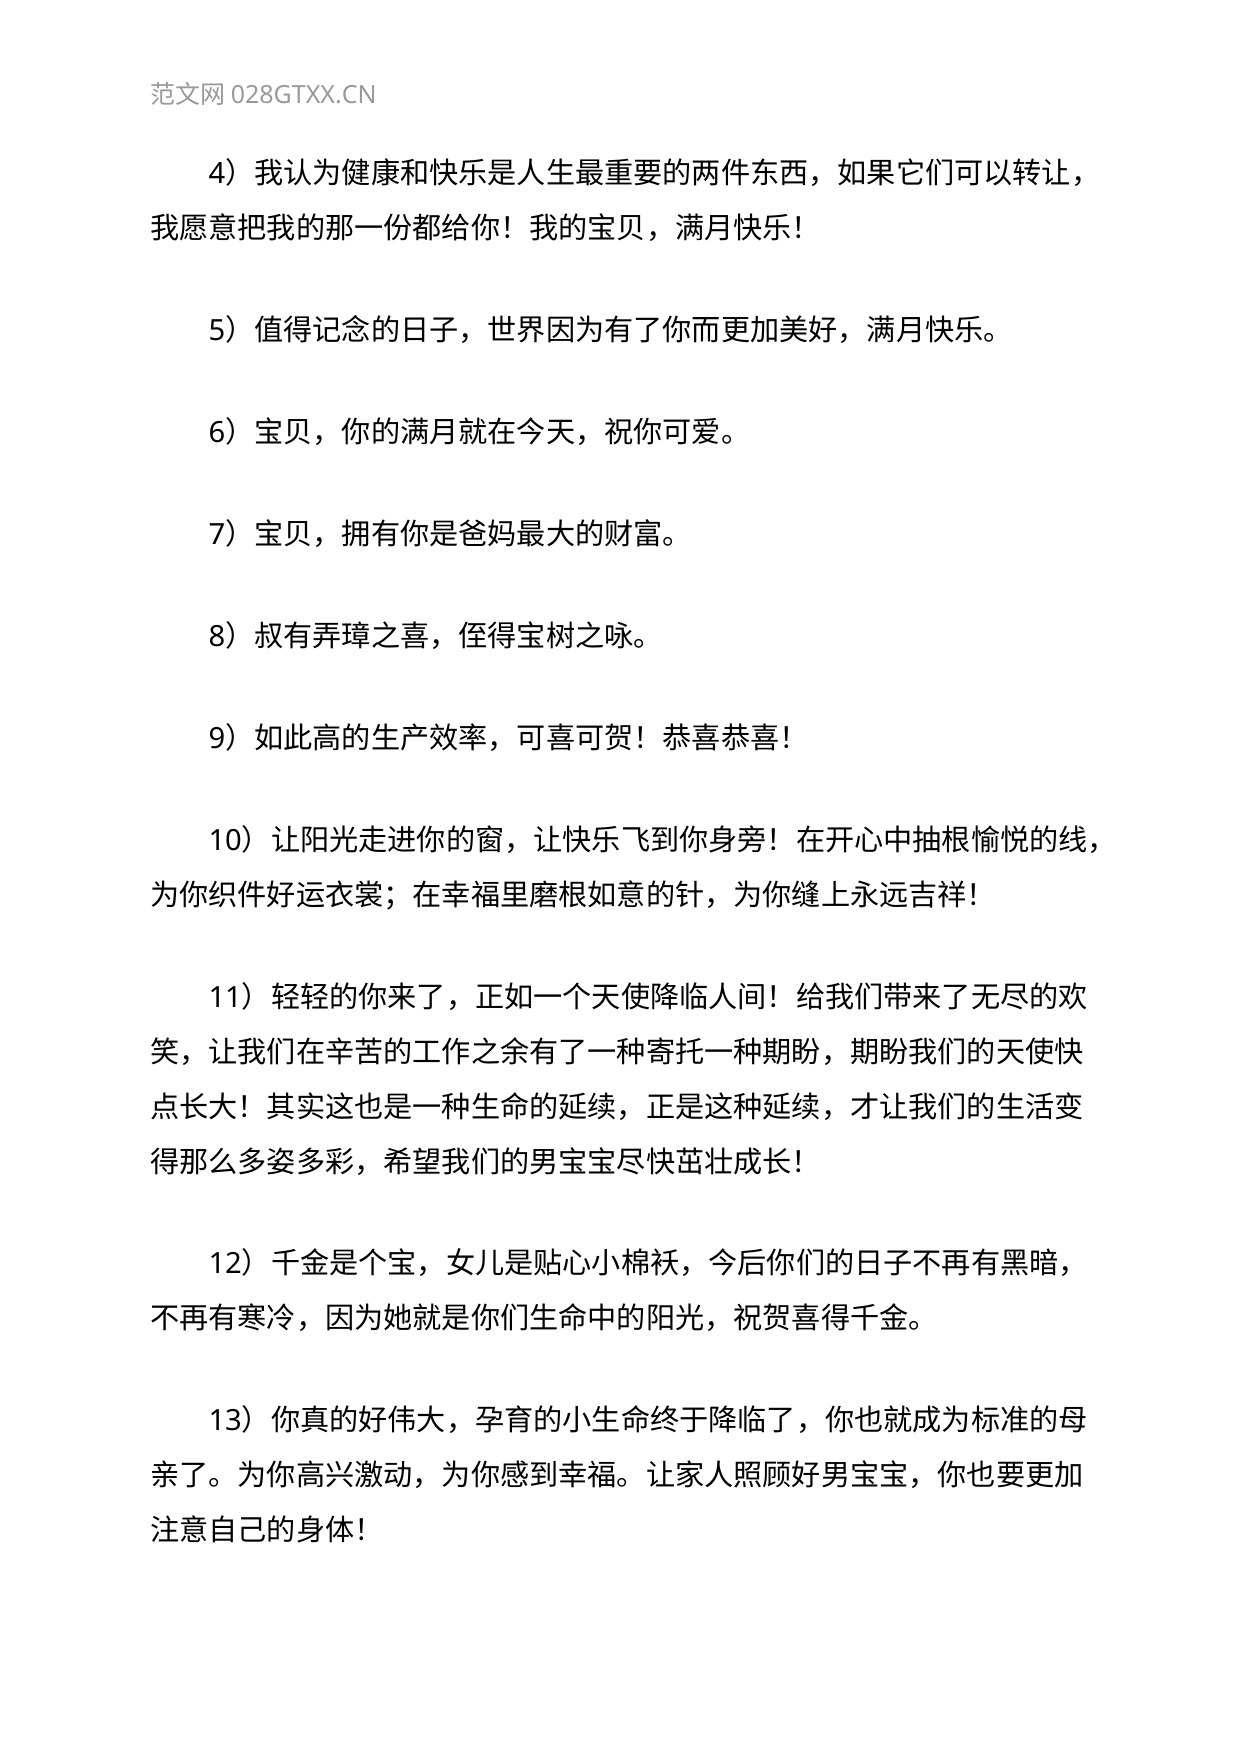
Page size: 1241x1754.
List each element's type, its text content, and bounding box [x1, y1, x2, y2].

text 8）叔有弄璋之喜，侄得宝树之咏。 [150, 613, 1090, 655]
text 4）我认为健康和快乐是人生最重要的两件东西，如果它们可以转让，我愿意把我的那一份都给你！我的宝贝，满月快乐！ [150, 150, 1090, 247]
text 12）千金是个宝，女儿是贴心小棉袄，今后你们的日子不再有黑暗，不再有寒冷，因为她就是你们生命中的阳光，祝贺喜得千金。 [150, 1240, 1090, 1337]
text 10）让阳光走进你的窗，让快乐飞到你身旁！在开心中抽根愉悦的线，为你织件好运衣裳；在幸福里磨根如意的针，为你缝上永远吉祥！ [150, 817, 1090, 914]
text 11）轻轻的你来了，正如一个天使降临人间！给我们带来了无尽的欢笑，让我们在辛苦的工作之余有了一种寄托一种期盼，期盼我们的天使快点长大！其实这也是一种生命的延续，正是这种延续，才让我们的生活变得那么多姿多彩，希望我们的男宝宝尽快茁壮成长！ [150, 973, 1090, 1181]
text 9）如此高的生产效率，可喜可贺！恭喜恭喜！ [150, 715, 1090, 757]
text 5）值得记念的日子，世界因为有了你而更加美好，满月快乐。 [150, 307, 1090, 349]
text 13）你真的好伟大，孕育的小生命终于降临了，你也就成为标准的母亲了。为你高兴激动，为你感到幸福。让家人照顾好男宝宝，你也要更加注意自己的身体！ [150, 1397, 1090, 1549]
text 6）宝贝，你的满月就在今天，祝你可爱。 [150, 409, 1090, 451]
text 7）宝贝，拥有你是爸妈最大的财富。 [150, 511, 1090, 553]
